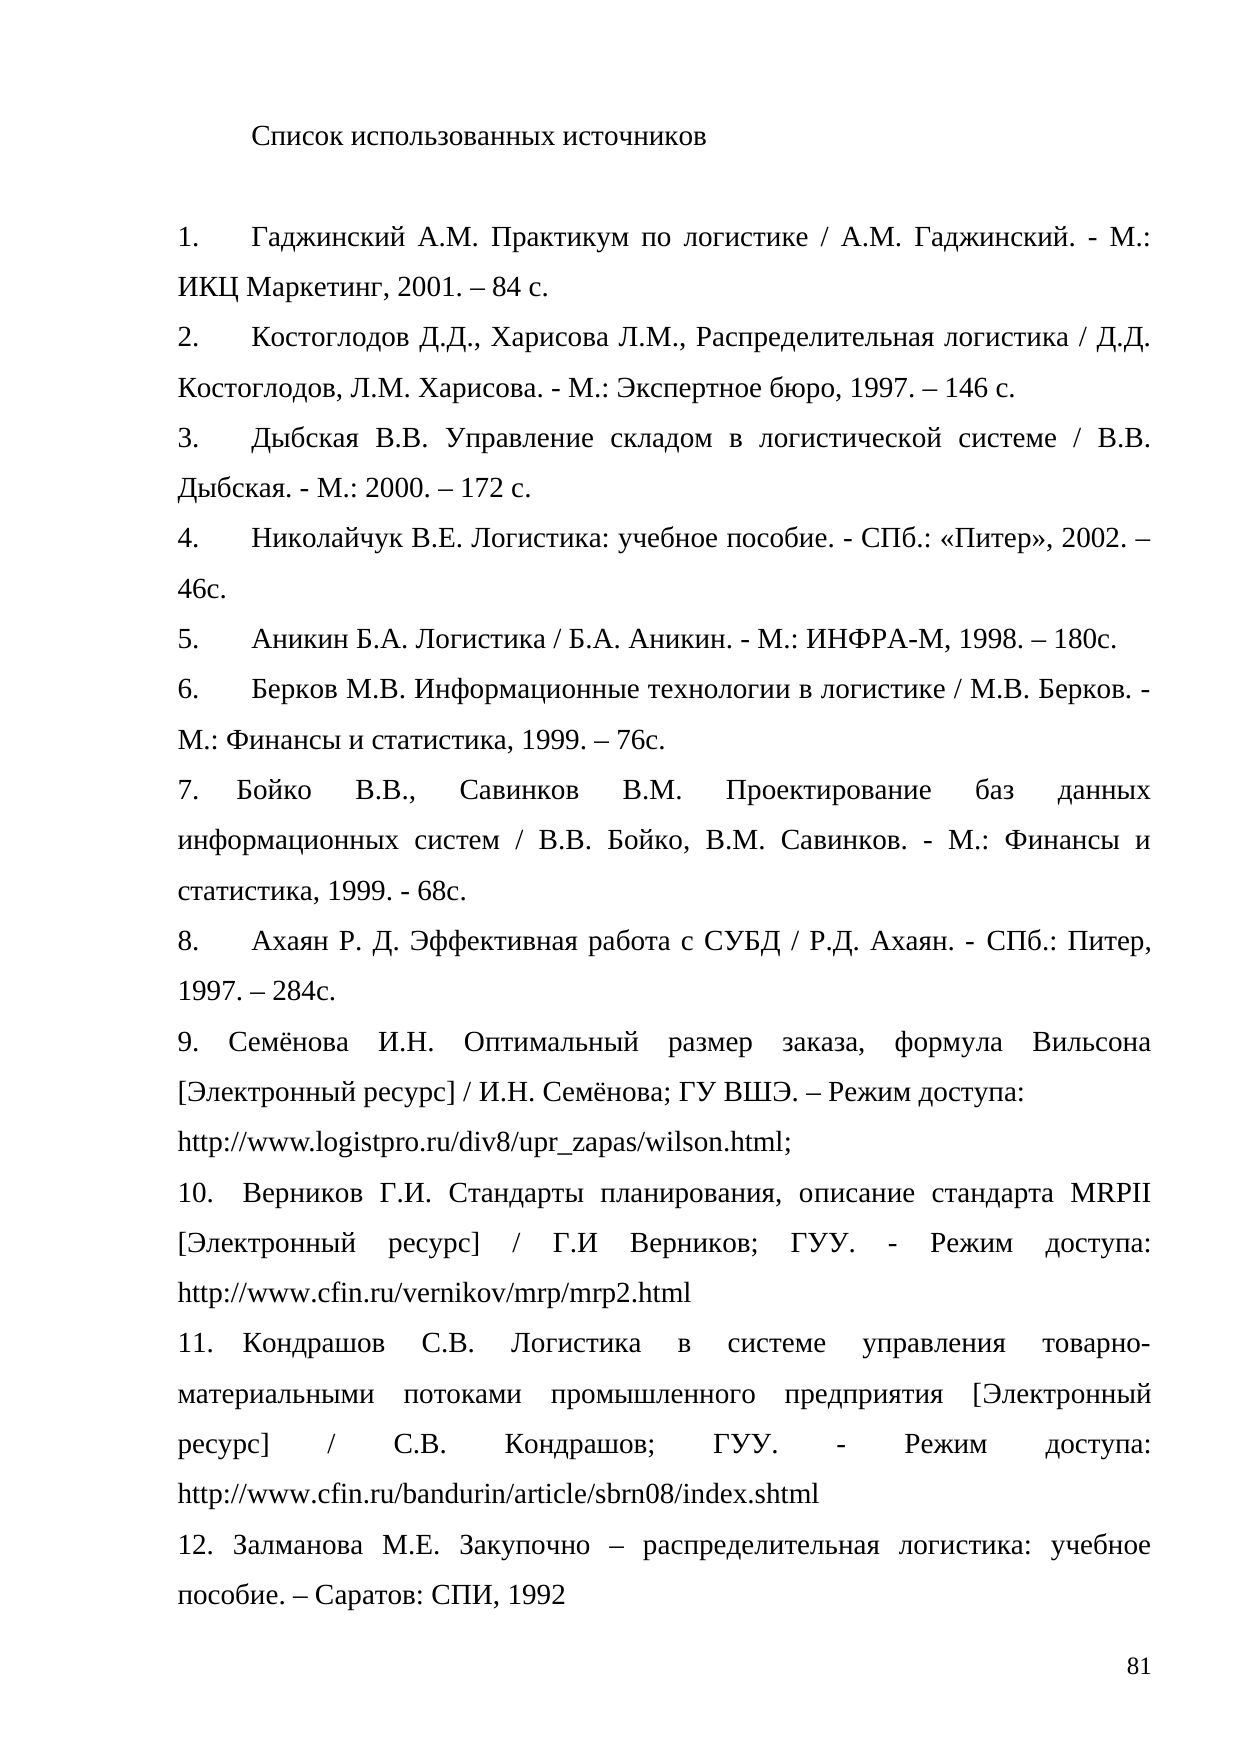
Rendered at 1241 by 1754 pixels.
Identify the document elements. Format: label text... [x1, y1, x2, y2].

list Ахаян Р. Д. Эффективная работа с СУБД / Р.Д. Ахаян. - СПб.: Питер, 1997. – 284с. [177, 923, 1152, 1007]
text http://www.logistpro.ru/div8/upr_zapas/wilson.html; [177, 1124, 1152, 1158]
list Верников Г.И. Стандарты планирования, описание стандарта MRPII [Электронный ресурс] / Г.И Верников; ГУУ. - Режим доступа: http://www.cfin.ru/vernikov/mrp/mrp2.html [177, 1175, 1152, 1309]
list Аникин Б.А. Логистика / Б.А. Аникин. - М.: ИНФРА-М, 1998. – 180с. [177, 621, 1152, 655]
text 9. Семёнова И.Н. Оптимальный размер заказа, формула Вильсона [Электронный ресурс] / И.Н. Семёнова; ГУ ВШЭ. – Режим доступа: [177, 1024, 1152, 1108]
list Гаджинский А.М. Практикум по логистике / А.М. Гаджинский. - М.: ИКЦ Маркетинг, 2001. – 84 с. [177, 219, 1152, 303]
list Кондрашов С.В. Логистика в системе управления товарно-материальными потоками промышленного предприятия [Электронный ресурс] / С.В. Кондрашов; ГУУ. - Режим доступа: http://www.cfin.ru/bandurin/article/sbrn08/index.shtml [177, 1326, 1152, 1510]
list Берков М.В. Информационные технологии в логистике / М.В. Берков. - М.: Финансы и статистика, 1999. – 76с. [177, 672, 1152, 755]
list Дыбская В.В. Управление складом в логистической системе / В.В. Дыбская. - М.: 2000. – 172 с. [177, 420, 1152, 504]
text Список использованных источников [177, 118, 1152, 152]
list Бойко В.В., Савинков В.М. Проектирование баз данных информационных систем / В.В. Бойко, В.М. Савинков. - М.: Финансы и статистика, 1999. - 68с. [177, 772, 1152, 906]
list Костоглодов Д.Д., Харисова Л.М., Распределительная логистика / Д.Д. Костоглодов, Л.М. Харисова. - М.: Экспертное бюро, 1997. – 146 с. [177, 319, 1152, 403]
text 12. Залманова М.Е. Закупочно – распределительная логистика: учебное пособие. – Саратов: СПИ, 1992 [177, 1527, 1152, 1611]
list Николайчук В.Е. Логистика: учебное пособие. - СПб.: «Питер», 2002. – 46с. [177, 521, 1152, 604]
